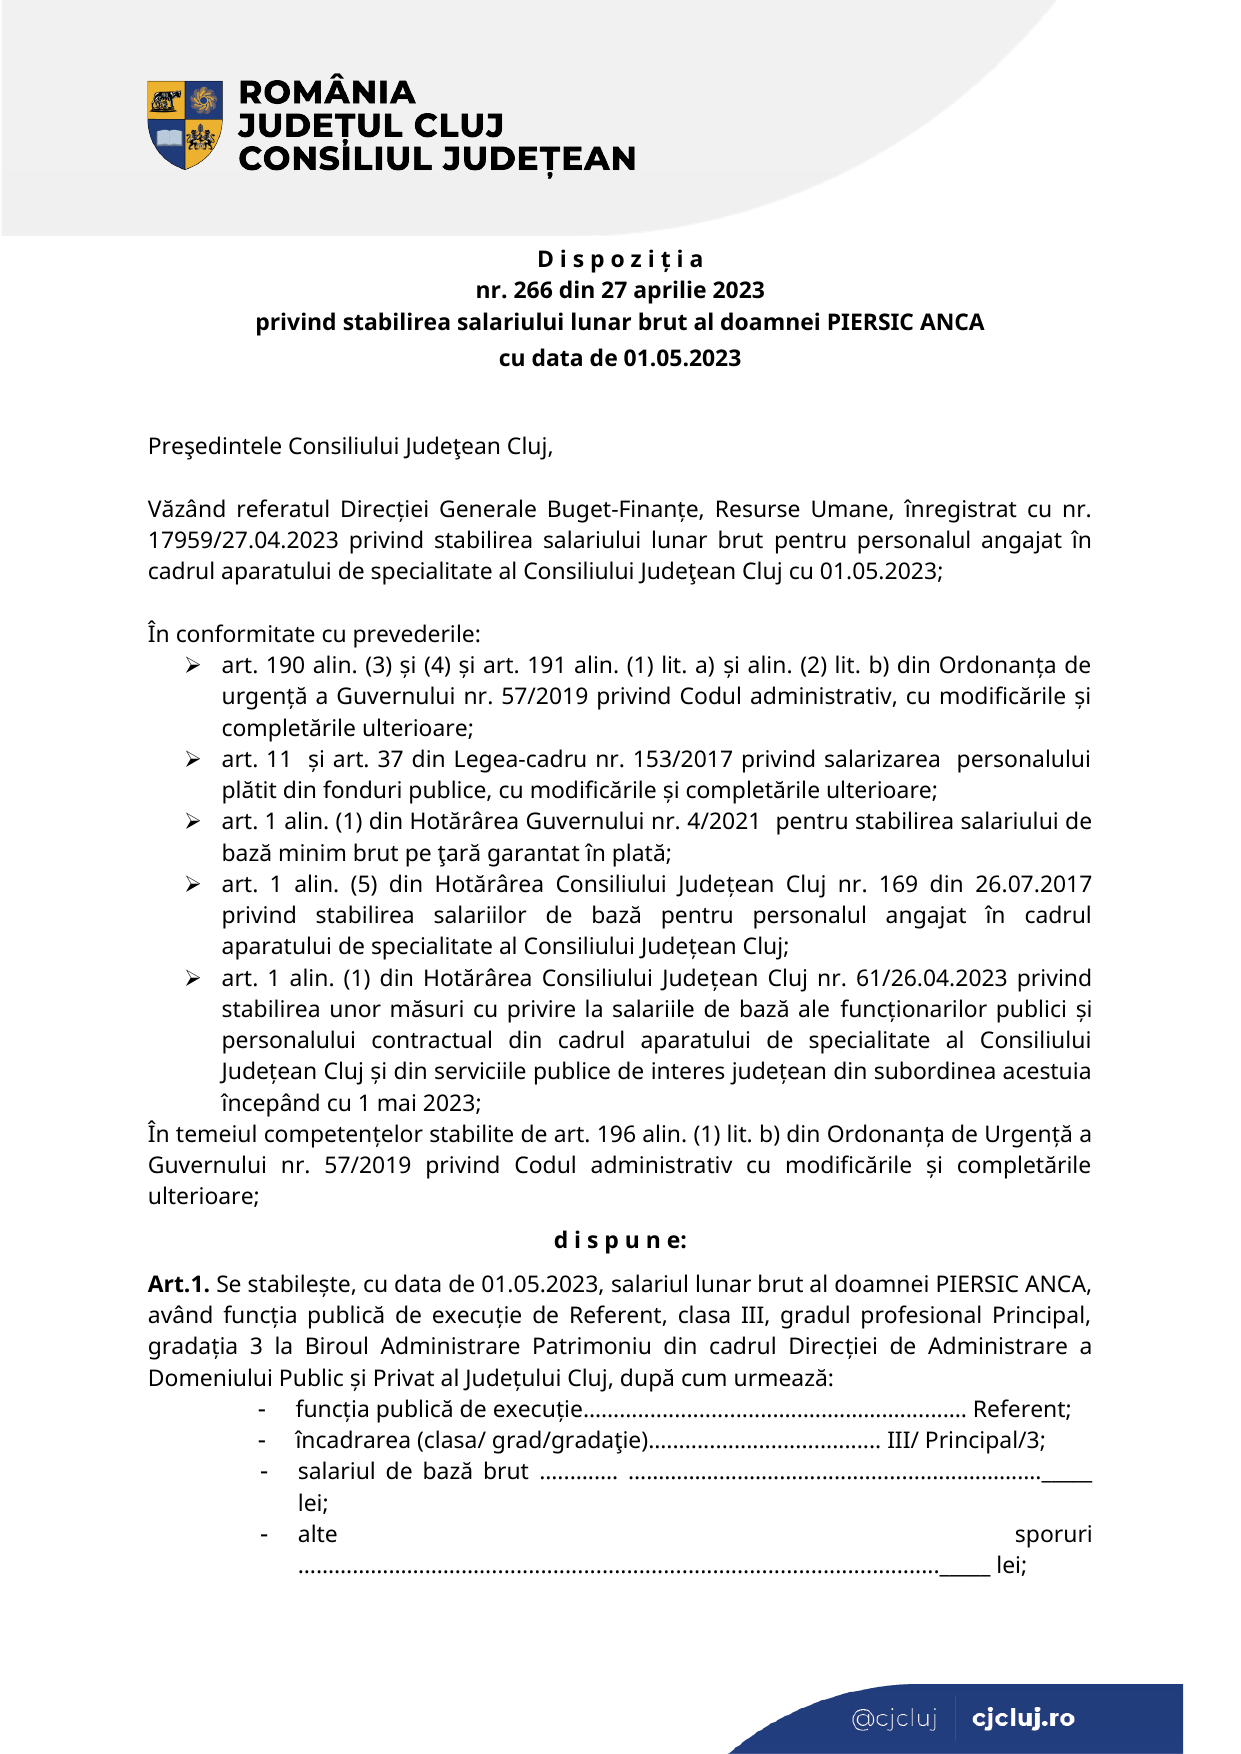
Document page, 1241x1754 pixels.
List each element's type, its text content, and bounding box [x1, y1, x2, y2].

picture [727, 1684, 1184, 1754]
list art. 1 alin. (1) din Hotărârea Guvernului nr. 4/2021 pentru stabilirea salariului de bază minim brut pe ţară garantat în plată; [184, 805, 1093, 868]
list art. 1 alin. (5) din Hotărârea Consiliului Județean Cluj nr. 169 din 26.07.2017 privind stabilirea salariilor de bază pentru personalul angajat în cadrul aparatului de specialitate al Consiliului Județean Cluj; [184, 868, 1093, 962]
list art. 190 alin. (3) și (4) și art. 191 alin. (1) lit. a) şi alin. (2) lit. b) din Ordonanța de urgență a Guvernului nr. 57/2019 privind Codul administrativ, cu modificările și completările ulterioare; [184, 649, 1093, 743]
text Văzând referatul Direcţiei Generale Buget-Finanţe, Resurse Umane, înregistrat cu nr. 17959/27.04.2023 privind stabilirea salariului lunar brut pentru personalul angajat în cadrul aparatului de specialitate al Consiliului Judeţean Cluj cu 01.05.2023; [148, 493, 1093, 587]
text privind stabilirea salariului lunar brut al doamnei PIERSIC ANCA [148, 306, 1093, 337]
text În temeiul competențelor stabilite de art. 196 alin. (1) lit. b) din Ordonanța de Urgență a Guvernului nr. 57/2019 privind Codul administrativ cu modificările și completările ulterioare; [148, 1118, 1093, 1212]
list funcția publică de execuție……….......................……..…………........… Referent; [258, 1393, 1093, 1424]
text D i s p o z i ț i a [148, 243, 1093, 274]
text Art.1. Se stabilește, cu data de 01.05.2023, salariul lunar brut al doamnei PIERSIC ANCA, având funcția publică de execuție de Referent, clasa III, gradul profesional Principal, gradația 3 la Biroul Administrare Patrimoniu din cadrul Direcției de Administrare a Domeniului Public și Privat al Județului Cluj, după cum urmează: [148, 1268, 1093, 1393]
list art. 11 și art. 37 din Legea-cadru nr. 153/2017 privind salarizarea personalului plătit din fonduri publice, cu modificările și completările ulterioare; [184, 743, 1093, 805]
list alte sporuri …………………………..........................................................................._____ lei; [260, 1518, 1093, 1580]
text nr. 266 din 27 aprilie 2023 [148, 274, 1093, 306]
text În conformitate cu prevederile: [148, 618, 1093, 649]
list art. 1 alin. (1) din Hotărârea Consiliului Județean Cluj nr. 61/26.04.2023 privind stabilirea unor măsuri cu privire la salariile de bază ale funcţionarilor publici şi personalului contractual din cadrul aparatului de specialitate al Consiliului Județean Cluj și din serviciile publice de interes judeţean din subordinea acestuia începând cu 1 mai 2023; [184, 962, 1093, 1118]
list salariul de bază brut …...……. ……………….…………........................…………._____ lei; [260, 1455, 1093, 1518]
list încadrarea (clasa/ grad/gradaţie)…................................... III/ Principal/3; [258, 1424, 1093, 1455]
text Preşedintele Consiliului Judeţean Cluj, [148, 430, 1093, 462]
picture [147, 73, 635, 179]
text d i s p u n e: [148, 1224, 1093, 1255]
text cu data de 01.05.2023 [148, 342, 1093, 373]
